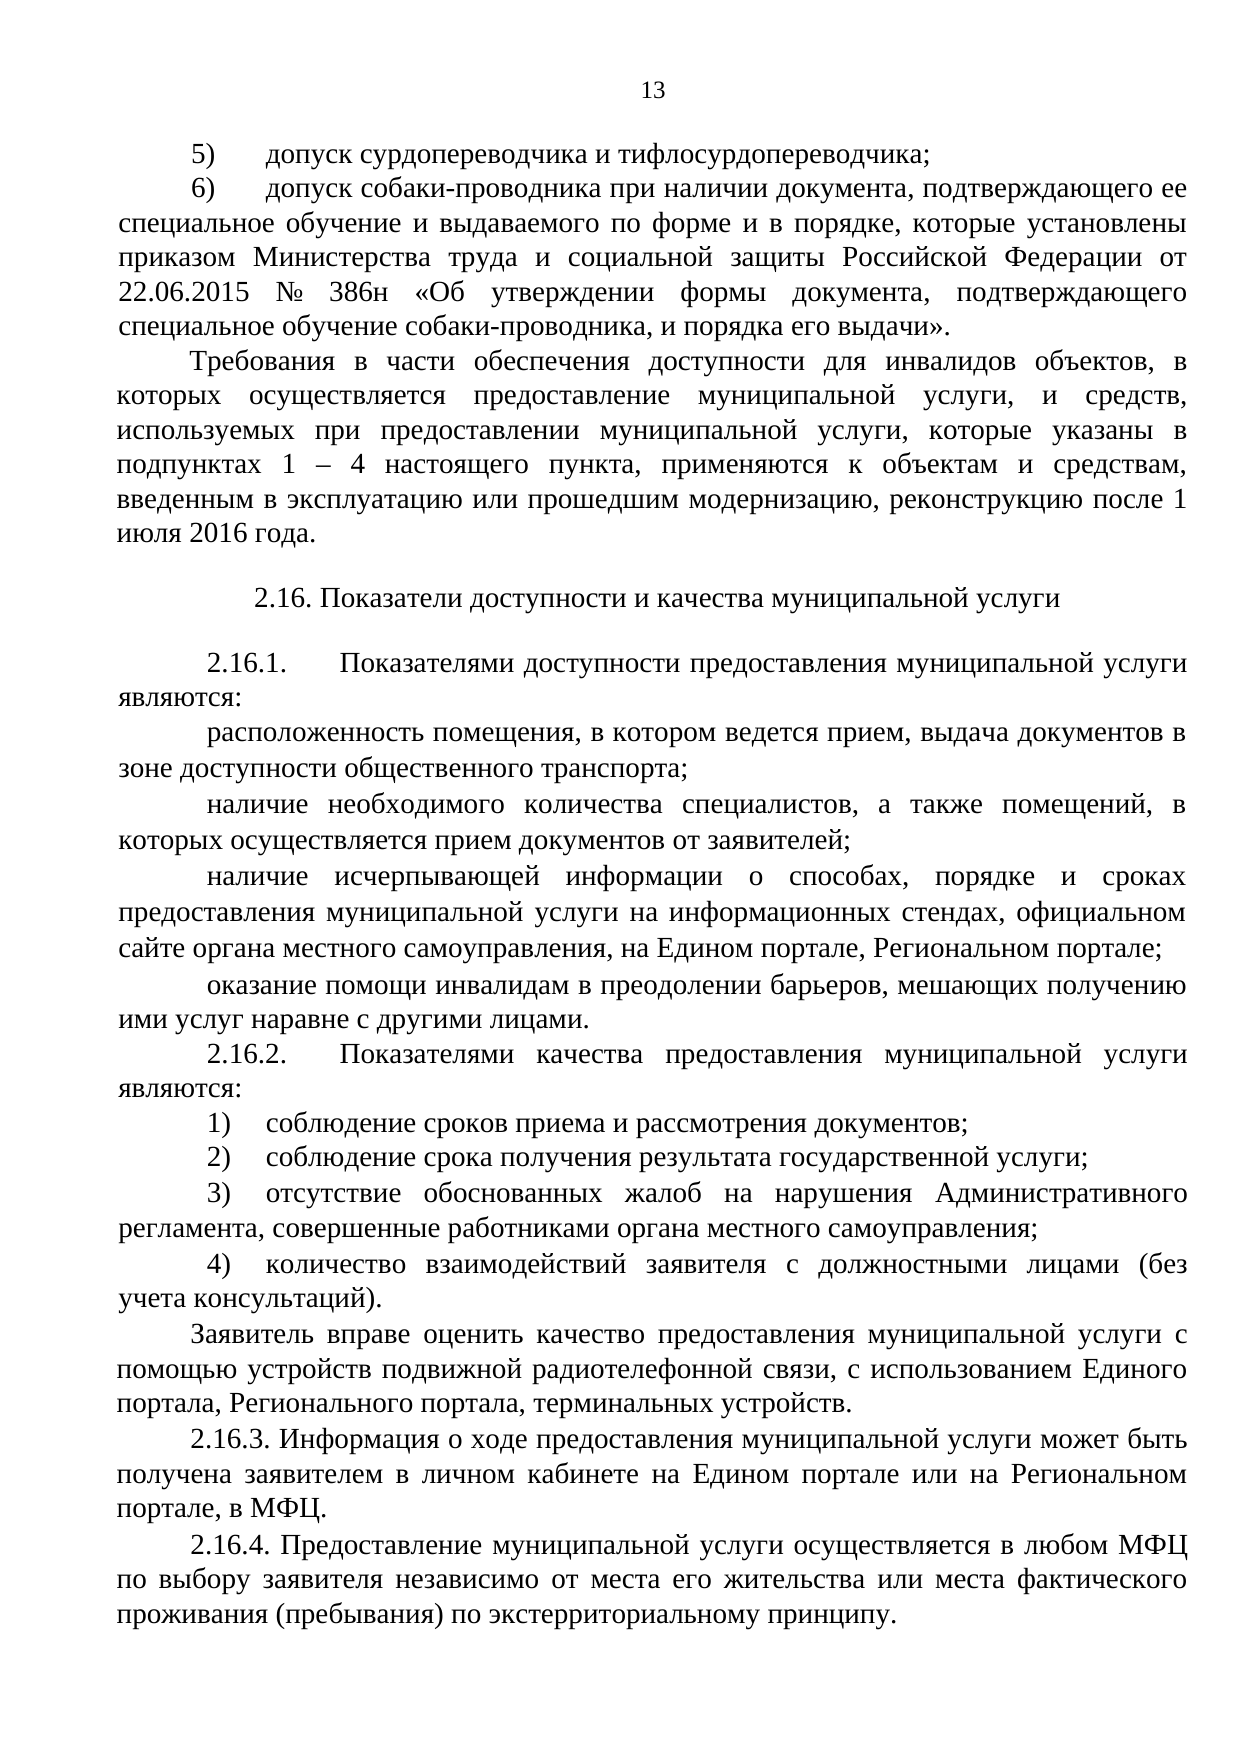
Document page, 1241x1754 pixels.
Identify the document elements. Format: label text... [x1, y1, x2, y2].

list соблюдение сроков приема и рассмотрения документов; [118, 1105, 1189, 1138]
text Требования в части обеспечения доступности для инвалидов объектов, в которых осуществляется предоставление муниципальной услуги, и средств, используемых при предоставлении муниципальной услуги, которые указаны в подпунктах 1 – 4 настоящего пункта, применяются к объектам и средствам, введенным в эксплуатацию или прошедшим модернизацию, реконструкцию после 1 июля 2016 года. [116, 343, 1188, 549]
text Заявитель вправе оценить качество предоставления муниципальной услуги с помощью устройств подвижной радиотелефонной связи, с использованием Единого портала, Регионального портала, терминальных устройств. [116, 1317, 1189, 1419]
list допуск собаки-проводника при наличии документа, подтверждающего ее специальное обучение и выдаваемого по форме и в порядке, которые установлены приказом Министерства труда и социальной защиты Российской Федерации от 22.06.2015 № 386н «Об утверждении формы документа, подтверждающего специальное обучение собаки-проводника, и порядка его выдачи». [118, 171, 1188, 342]
list Показателями качества предоставления муниципальной услуги являются: [118, 1036, 1188, 1104]
text оказание помощи инвалидам в преодолении барьеров, мешающих получению ими услуг наравне с другими лицами. [118, 967, 1188, 1035]
list допуск сурдопереводчика и тифлосурдопереводчика; [118, 136, 1188, 170]
text 2.16.3. Информация о ходе предоставления муниципальной услуги может быть получена заявителем в личном кабинете на Едином портале или на Региональном портале, в МФЦ. [116, 1422, 1189, 1524]
list количество взаимодействий заявителя с должностными лицами (без учета консультаций). [118, 1246, 1189, 1314]
text 2.16.4. Предоставление муниципальной услуги осуществляется в любом МФЦ по выбору заявителя независимо от места его жительства или места фактического проживания (пребывания) по экстерриториальному принципу. [116, 1527, 1189, 1629]
text 2.16. Показатели доступности и качества муниципальной услуги [254, 580, 1188, 614]
list Показателями доступности предоставления муниципальной услуги являются: [118, 645, 1188, 713]
list отсутствие обоснованных жалоб на нарушения Административного регламента, совершенные работниками органа местного самоуправления; [118, 1175, 1189, 1243]
text наличие исчерпывающей информации о способах, порядке и сроках предоставления муниципальной услуги на информационных стендах, официальном сайте органа местного самоуправления, на Едином портале, Региональном портале; [118, 858, 1187, 964]
list соблюдение срока получения результата государственной услуги; [118, 1139, 1189, 1173]
text наличие необходимого количества специалистов, а также помещений, в которых осуществляется прием документов от заявителей; [118, 786, 1187, 856]
text расположенность помещения, в котором ведется прием, выдача документов в зоне доступности общественного транспорта; [118, 714, 1187, 783]
